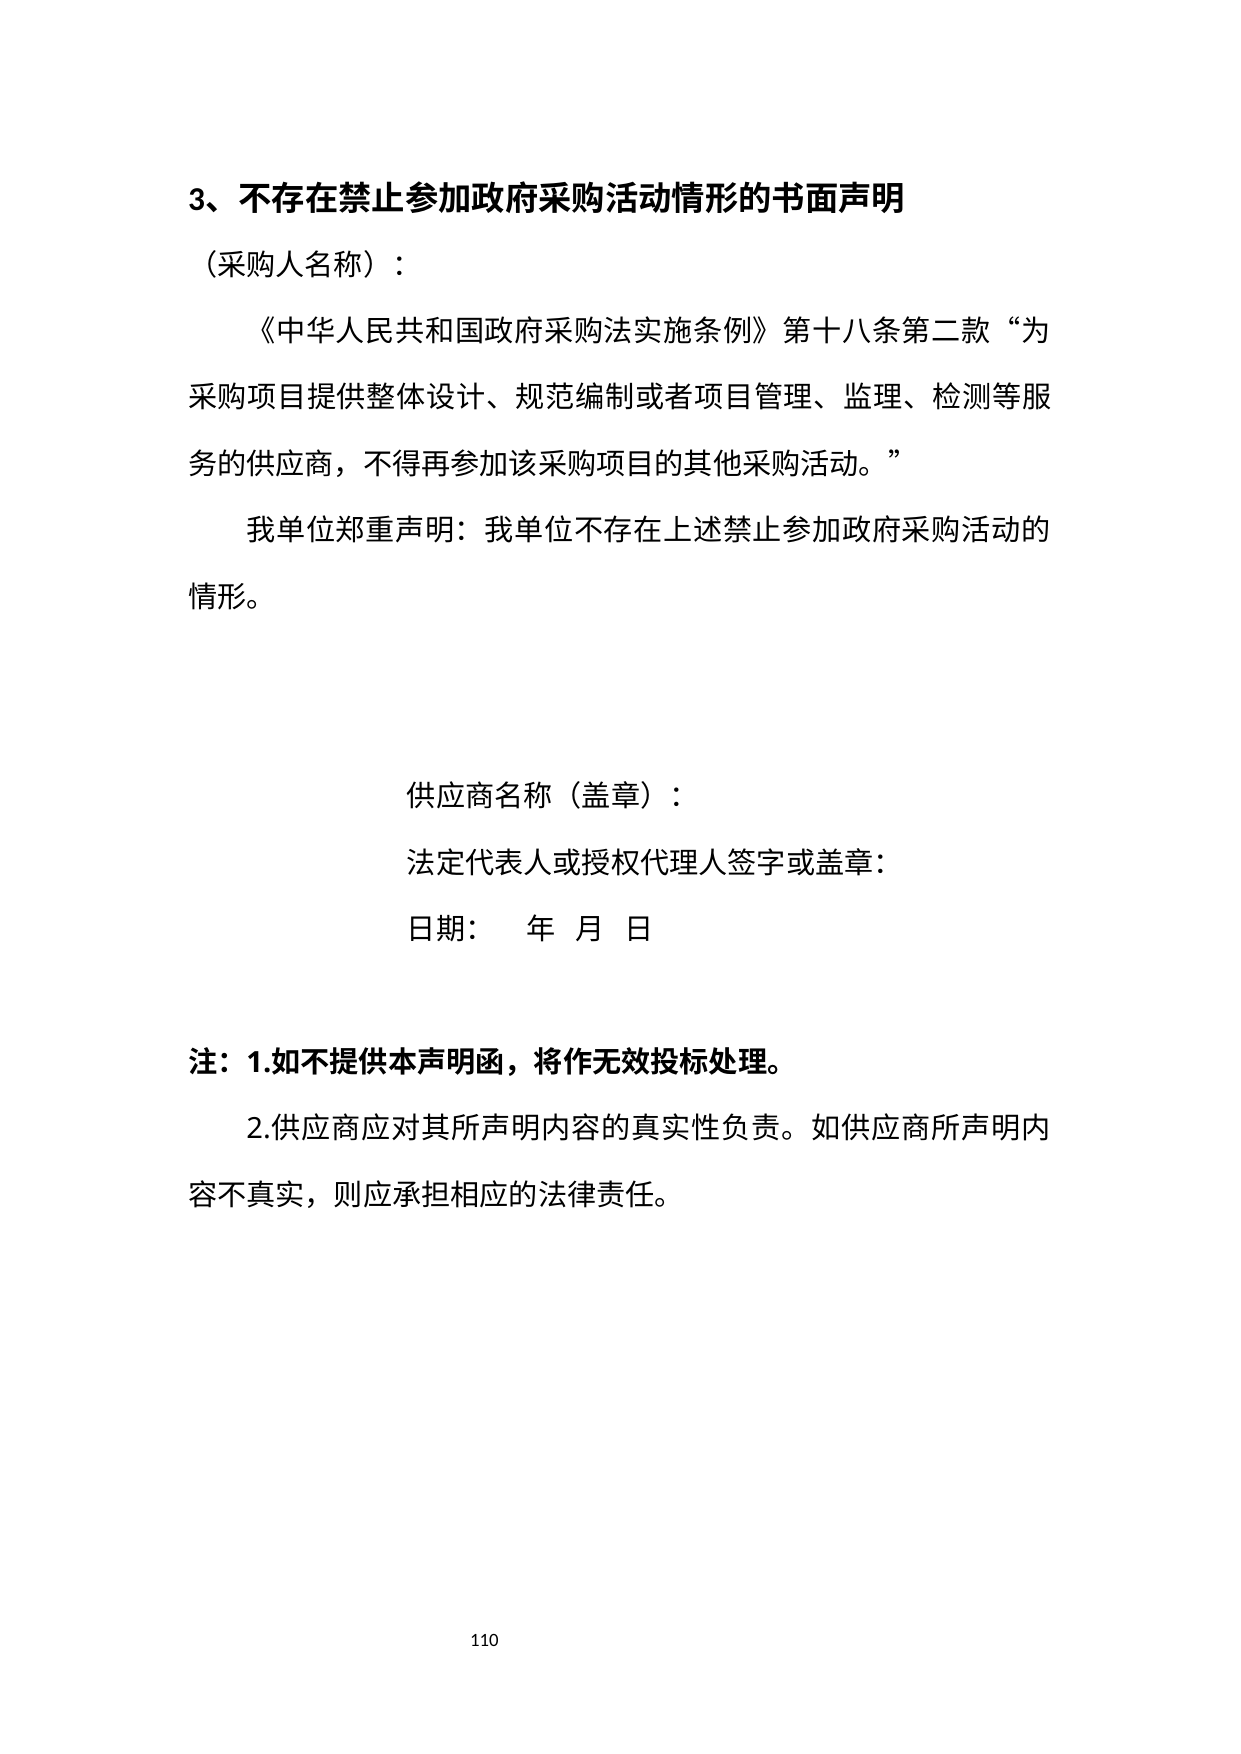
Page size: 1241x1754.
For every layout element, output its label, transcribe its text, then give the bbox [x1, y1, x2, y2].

list 注：1.如不提供本声明函，将作无效投标处理。 [188, 1026, 1052, 1093]
text （采购人名称）： [188, 229, 1052, 295]
subtitle 不存在禁止参加政府采购活动情形的书面声明 [188, 162, 1052, 229]
text 法定代表人或授权代理人签字或盖章： [407, 827, 1052, 893]
text 供应商名称（盖章）： [407, 761, 1052, 827]
text 《中华人民共和国政府采购法实施条例》第十八条第二款“为采购项目提供整体设计、规范编制或者项目管理、监理、检测等服务的供应商，不得再参加该采购项目的其他采购活动。” [188, 295, 1052, 495]
list 2.供应商应对其所声明内容的真实性负责。如供应商所声明内容不真实，则应承担相应的法律责任。 [188, 1093, 1052, 1226]
text 日期： 年 月 日 [407, 893, 1052, 960]
text 我单位郑重声明：我单位不存在上述禁止参加政府采购活动的情形。 [188, 495, 1052, 628]
